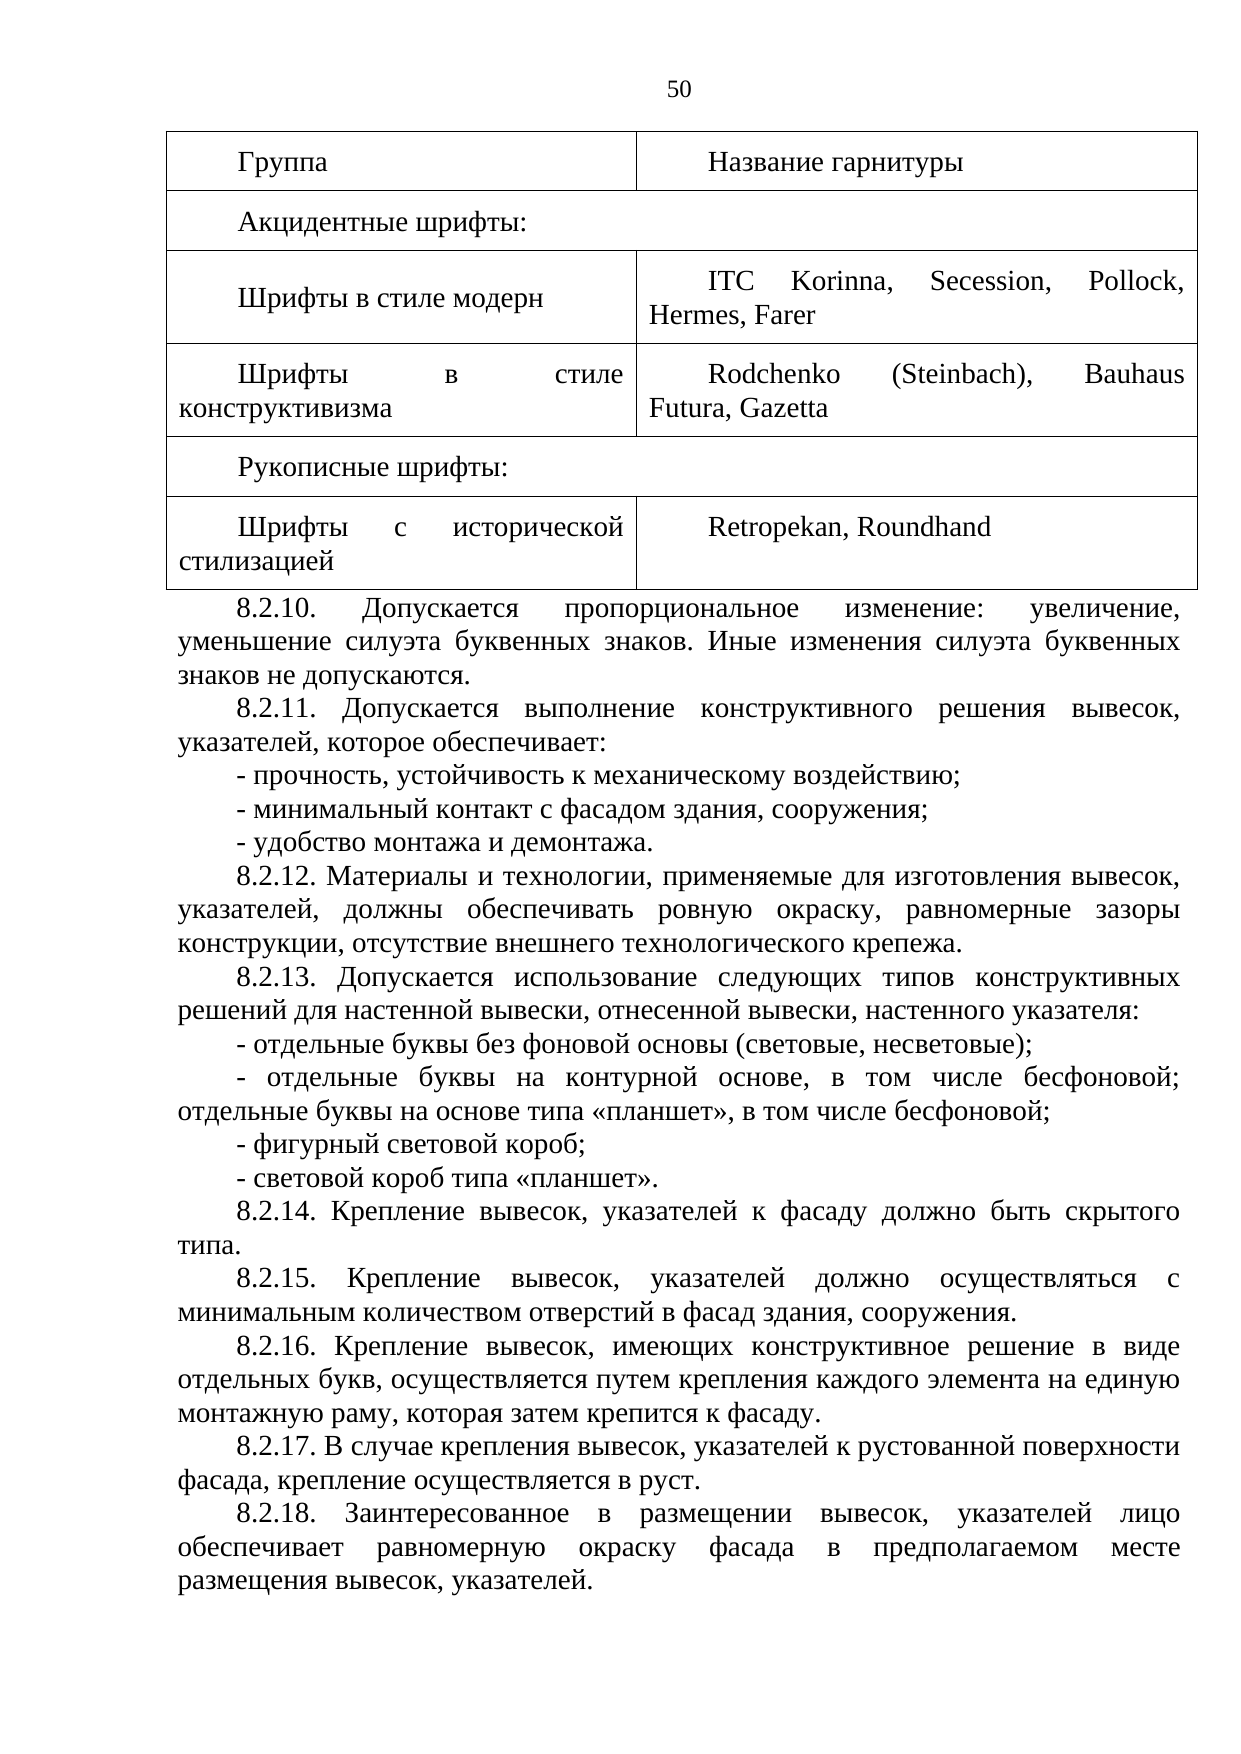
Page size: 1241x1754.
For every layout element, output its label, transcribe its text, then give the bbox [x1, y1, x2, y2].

table_cell Акцидентные шрифты: [167, 191, 1197, 250]
text 8.2.16. Крепление вывесок, имеющих конструктивное решение в виде отдельных букв, осуществляется путем крепления каждого элемента на единую монтажную раму, которая затем крепится к фасаду. [177, 1328, 1181, 1428]
table_cell Шрифты в стиле конструктивизма [167, 344, 636, 436]
text - отдельные буквы без фоновой основы (световые, несветовые); [177, 1026, 1181, 1059]
text 8.2.12. Материалы и технологии, применяемые для изготовления вывесок, указателей, должны обеспечивать ровную окраску, равномерные зазоры конструкции, отсутствие внешнего технологического крепежа. [177, 858, 1181, 959]
table_header Группа [167, 132, 636, 190]
text 8.2.11. Допускается выполнение конструктивного решения вывесок, указателей, которое обеспечивает: [177, 690, 1181, 757]
text 8.2.18. Заинтересованное в размещении вывесок, указателей лицо обеспечивает равномерную окраску фасада в предполагаемом месте размещения вывесок, указателей. [177, 1495, 1181, 1596]
table_cell Рукописные шрифты: [167, 437, 1197, 496]
text - световой короб типа «планшет». [177, 1160, 1181, 1193]
table_cell Retropekan, Roundhand [637, 497, 1197, 589]
table_cell Rodchenko (Steinbach), Bauhaus Futura, Gazetta [637, 344, 1197, 436]
text - минимальный контакт с фасадом здания, сооружения; [177, 791, 1181, 824]
table_cell Шрифты в стиле модерн [167, 251, 636, 343]
text 8.2.15. Крепление вывесок, указателей должно осуществляться с минимальным количеством отверстий в фасад здания, сооружения. [177, 1261, 1181, 1328]
text - отдельные буквы на контурной основе, в том числе бесфоновой; отдельные буквы на основе типа «планшет», в том числе бесфоновой; [177, 1059, 1181, 1126]
text 8.2.14. Крепление вывесок, указателей к фасаду должно быть скрытого типа. [177, 1193, 1181, 1261]
text 8.2.10. Допускается пропорциональное изменение: увеличение, уменьшение силуэта буквенных знаков. Иные изменения силуэта буквенных знаков не допускаются. [177, 590, 1181, 690]
table_header Название гарнитуры [637, 132, 1197, 190]
text - прочность, устойчивость к механическому воздействию; [177, 757, 1181, 791]
table_cell Шрифты с исторической стилизацией [167, 497, 636, 589]
text 8.2.13. Допускается использование следующих типов конструктивных решений для настенной вывески, отнесенной вывески, настенного указателя: [177, 959, 1181, 1026]
text - удобство монтажа и демонтажа. [177, 824, 1181, 858]
table_cell ITC Korinna, Secession, Pollock, Hermes, Farer [637, 251, 1197, 343]
text 8.2.17. В случае крепления вывесок, указателей к рустованной поверхности фасада, крепление осуществляется в руст. [177, 1428, 1181, 1495]
text - фигурный световой короб; [177, 1126, 1181, 1160]
